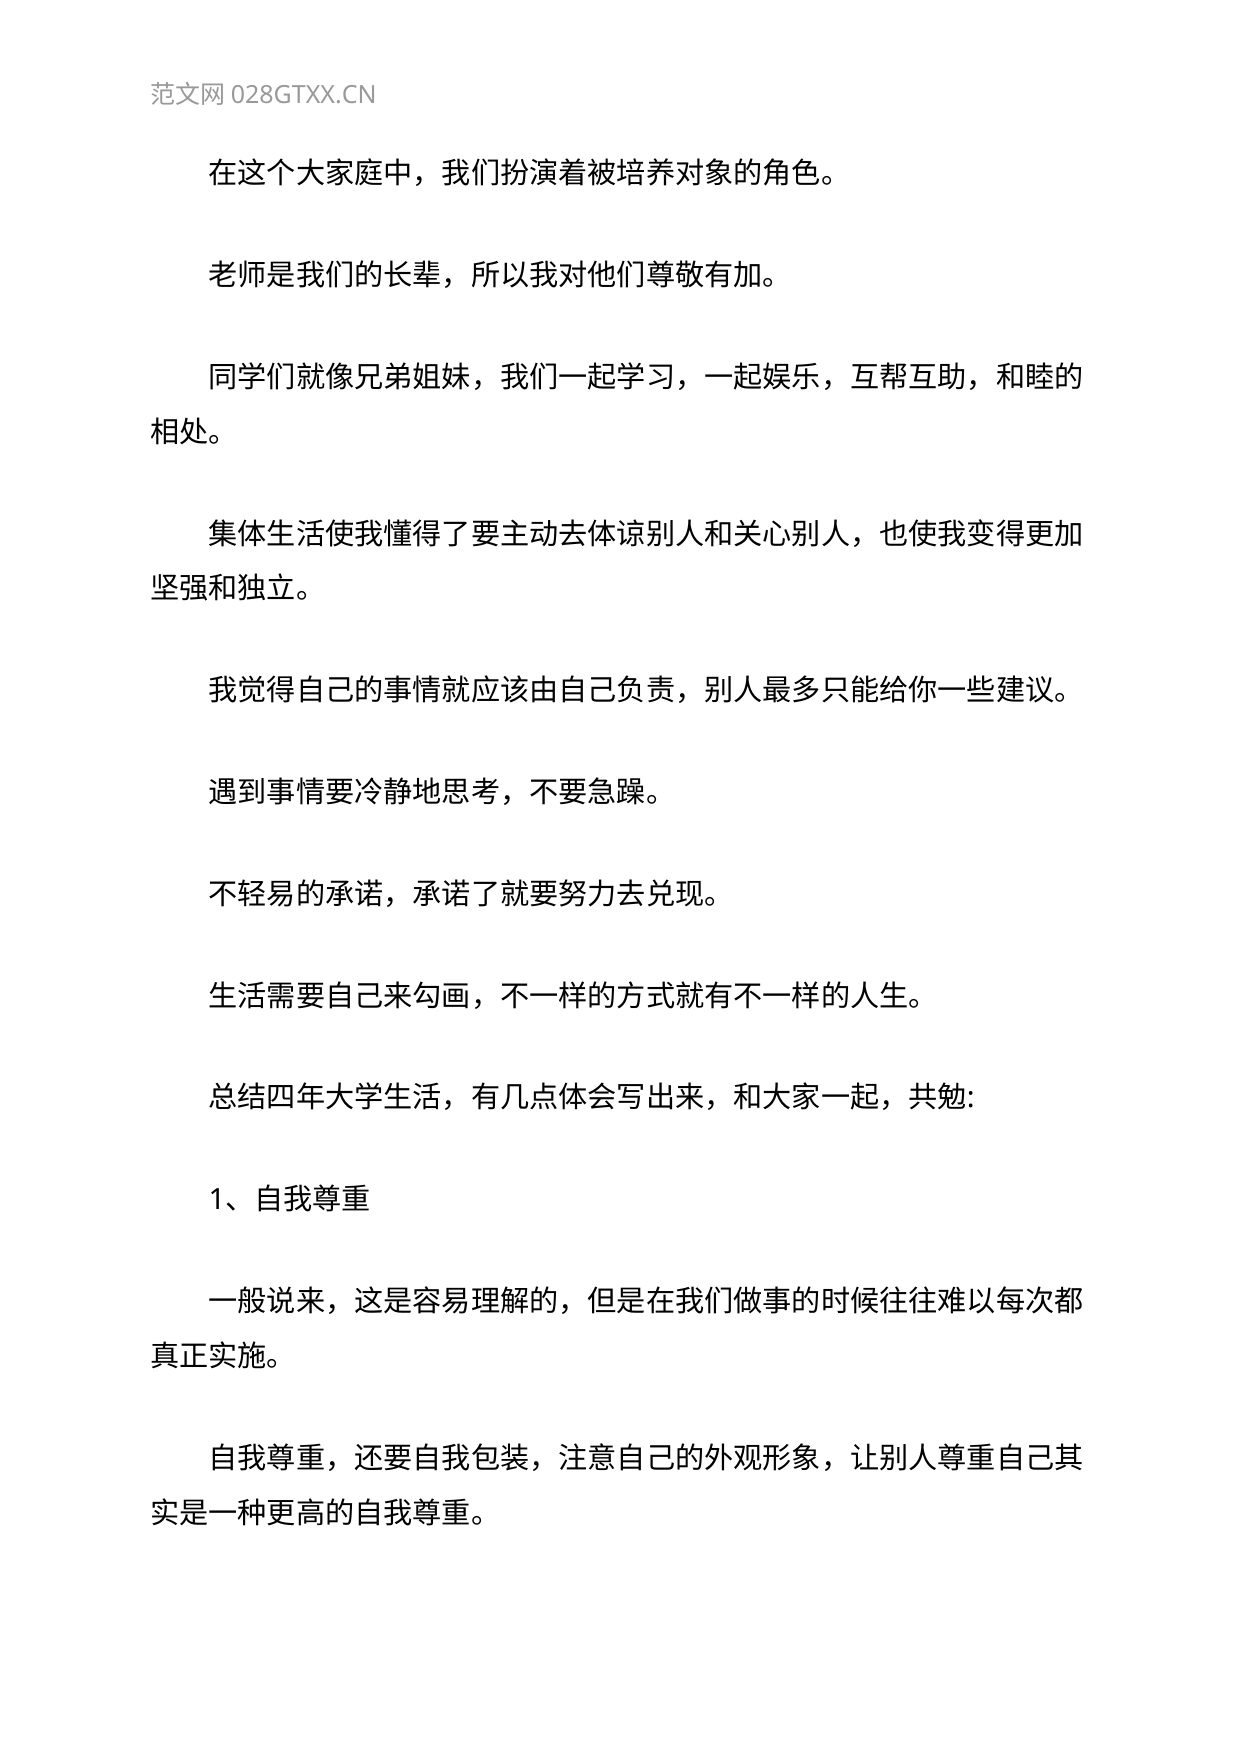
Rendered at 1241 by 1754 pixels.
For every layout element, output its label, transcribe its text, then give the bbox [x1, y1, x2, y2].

text 老师是我们的长辈，所以我对他们尊敬有加。 [150, 252, 1090, 294]
text 自我尊重，还要自我包装，注意自己的外观形象，让别人尊重自己其实是一种更高的自我尊重。 [150, 1434, 1090, 1532]
text 集体生活使我懂得了要主动去体谅别人和关心别人，也使我变得更加坚强和独立。 [150, 510, 1090, 607]
text 生活需要自己来勾画，不一样的方式就有不一样的人生。 [150, 972, 1090, 1014]
text 不轻易的承诺，承诺了就要努力去兑现。 [150, 870, 1090, 913]
text 遇到事情要冷静地思考，不要急躁。 [150, 769, 1090, 811]
text 一般说来，这是容易理解的，但是在我们做事的时候往往难以每次都真正实施。 [150, 1278, 1090, 1375]
text 1、自我尊重 [150, 1176, 1090, 1218]
text 在这个大家庭中，我们扮演着被培养对象的角色。 [150, 150, 1090, 192]
text 我觉得自己的事情就应该由自己负责，别人最多只能给你一些建议。 [150, 667, 1090, 709]
text 总结四年大学生活，有几点体会写出来，和大家一起，共勉: [150, 1074, 1090, 1116]
text 同学们就像兄弟姐妹，我们一起学习，一起娱乐，互帮互助，和睦的相处。 [150, 353, 1090, 451]
